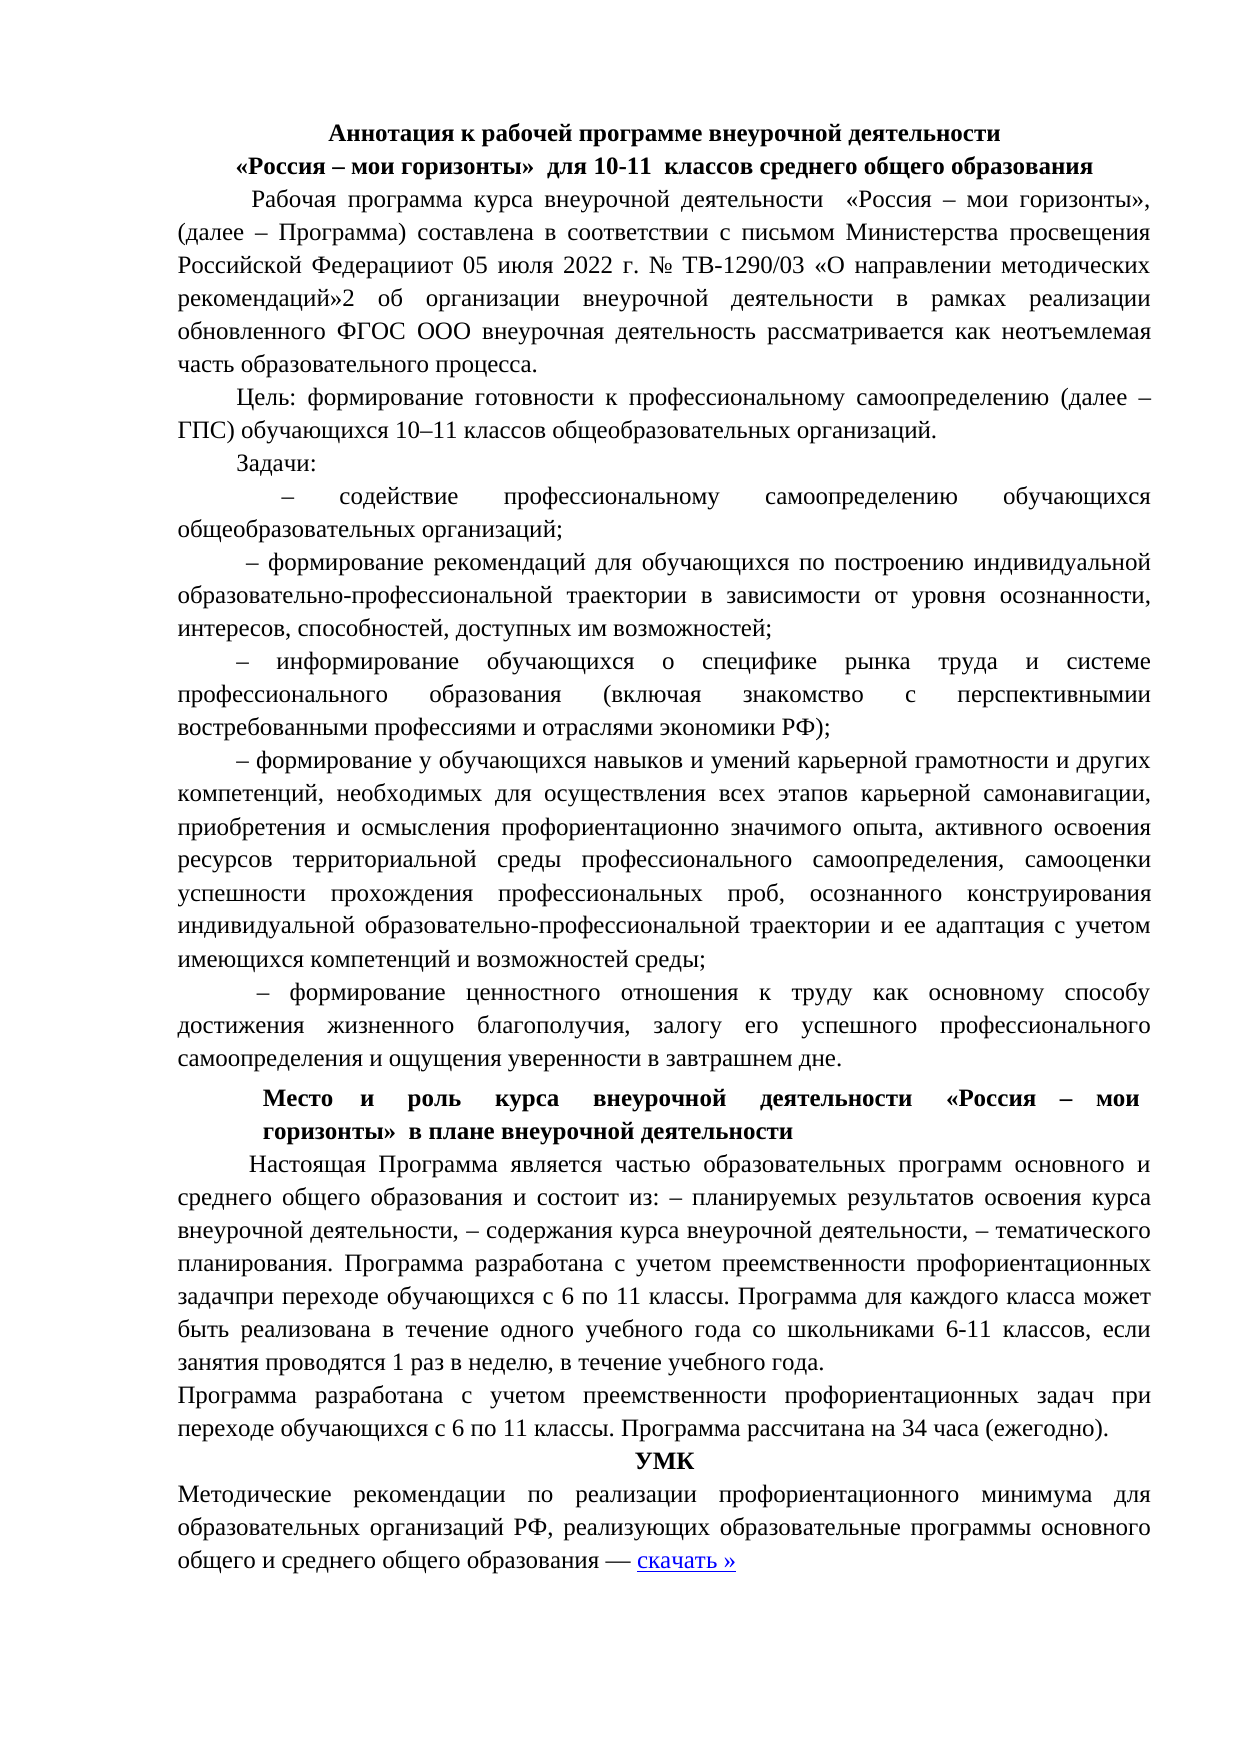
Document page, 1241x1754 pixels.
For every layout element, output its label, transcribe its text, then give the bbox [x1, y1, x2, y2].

text Задачи: [177, 448, 1152, 477]
text Аннотация к рабочей программе внеурочной деятельности [177, 118, 1152, 147]
text – формирование ценностного отношения к труду как основному способу достижения жизненного благополучия, залогу его успешного профессионального самоопределения и ощущения уверенности в завтрашнем дне. [177, 977, 1152, 1071]
text Цель: формирование готовности к профессиональному самоопределению (далее – ГПС) обучающихся 10–11 классов общеобразовательных организаций. [177, 382, 1152, 444]
text УМК [177, 1446, 1152, 1475]
text Место и роль курса внеурочной деятельности «Россия – мои горизонты» в плане внеурочной деятельности [263, 1083, 1140, 1145]
text Настоящая Программа является частью образовательных программ основного и среднего общего образования и состоит из: – планируемых результатов освоения курса внеурочной деятельности, – содержания курса внеурочной деятельности, – тематического планирования. Программа разработана с учетом преемственности профориентационных задачпри переходе обучающихся с 6 по 11 классы. Программа для каждого класса может быть реализована в течение одного учебного года со школьниками 6-11 классов, если занятия проводятся 1 раз в неделю, в течение учебного года. [177, 1149, 1152, 1376]
text Методические рекомендации по реализации профориентационного минимума для образовательных организаций РФ, реализующих образовательные программы основного общего и среднего общего образования — скачать » [177, 1479, 1152, 1574]
text – формирование у обучающихся навыков и умений карьерной грамотности и других компетенций, необходимых для осуществления всех этапов карьерной самонавигации, приобретения и осмысления профориентационно значимого опыта, активного освоения ресурсов территориальной среды профессионального самоопределения, самооценки успешности прохождения профессиональных проб, осознанного конструирования индивидуальной образовательно-профессиональной траектории и ее адаптация с учетом имеющихся компетенций и возможностей среды; [177, 746, 1152, 972]
text – содействие профессиональному самоопределению обучающихся общеобразовательных организаций; [177, 481, 1152, 543]
text «Россия – мои горизонты» для 10-11 классов среднего общего образования [177, 151, 1152, 180]
text Программа разработана с учетом преемственности профориентационных задач при переходе обучающихся с 6 по 11 классы. Программа рассчитана на 34 часа (ежегодно). [177, 1380, 1152, 1442]
text – информирование обучающихся о специфике рынка труда и системе профессионального образования (включая знакомство с перспективнымии востребованными профессиями и отраслями экономики РФ); [177, 646, 1152, 741]
text Рабочая программа курса внеурочной деятельности «Россия – мои горизонты», (далее – Программа) составлена в соответствии с письмом Министерства просвещения Российской Федерацииот 05 июля 2022 г. № ТВ-1290/03 «О направлении методических рекомендаций»2 об организации внеурочной деятельности в рамках реализации обновленного ФГОС ООО внеурочная деятельность рассматривается как неотъемлемая часть образовательного процесса. [177, 184, 1152, 378]
text – формирование рекомендаций для обучающихся по построению индивидуальной образовательно-профессиональной траектории в зависимости от уровня осознанности, интересов, способностей, доступных им возможностей; [177, 547, 1152, 642]
